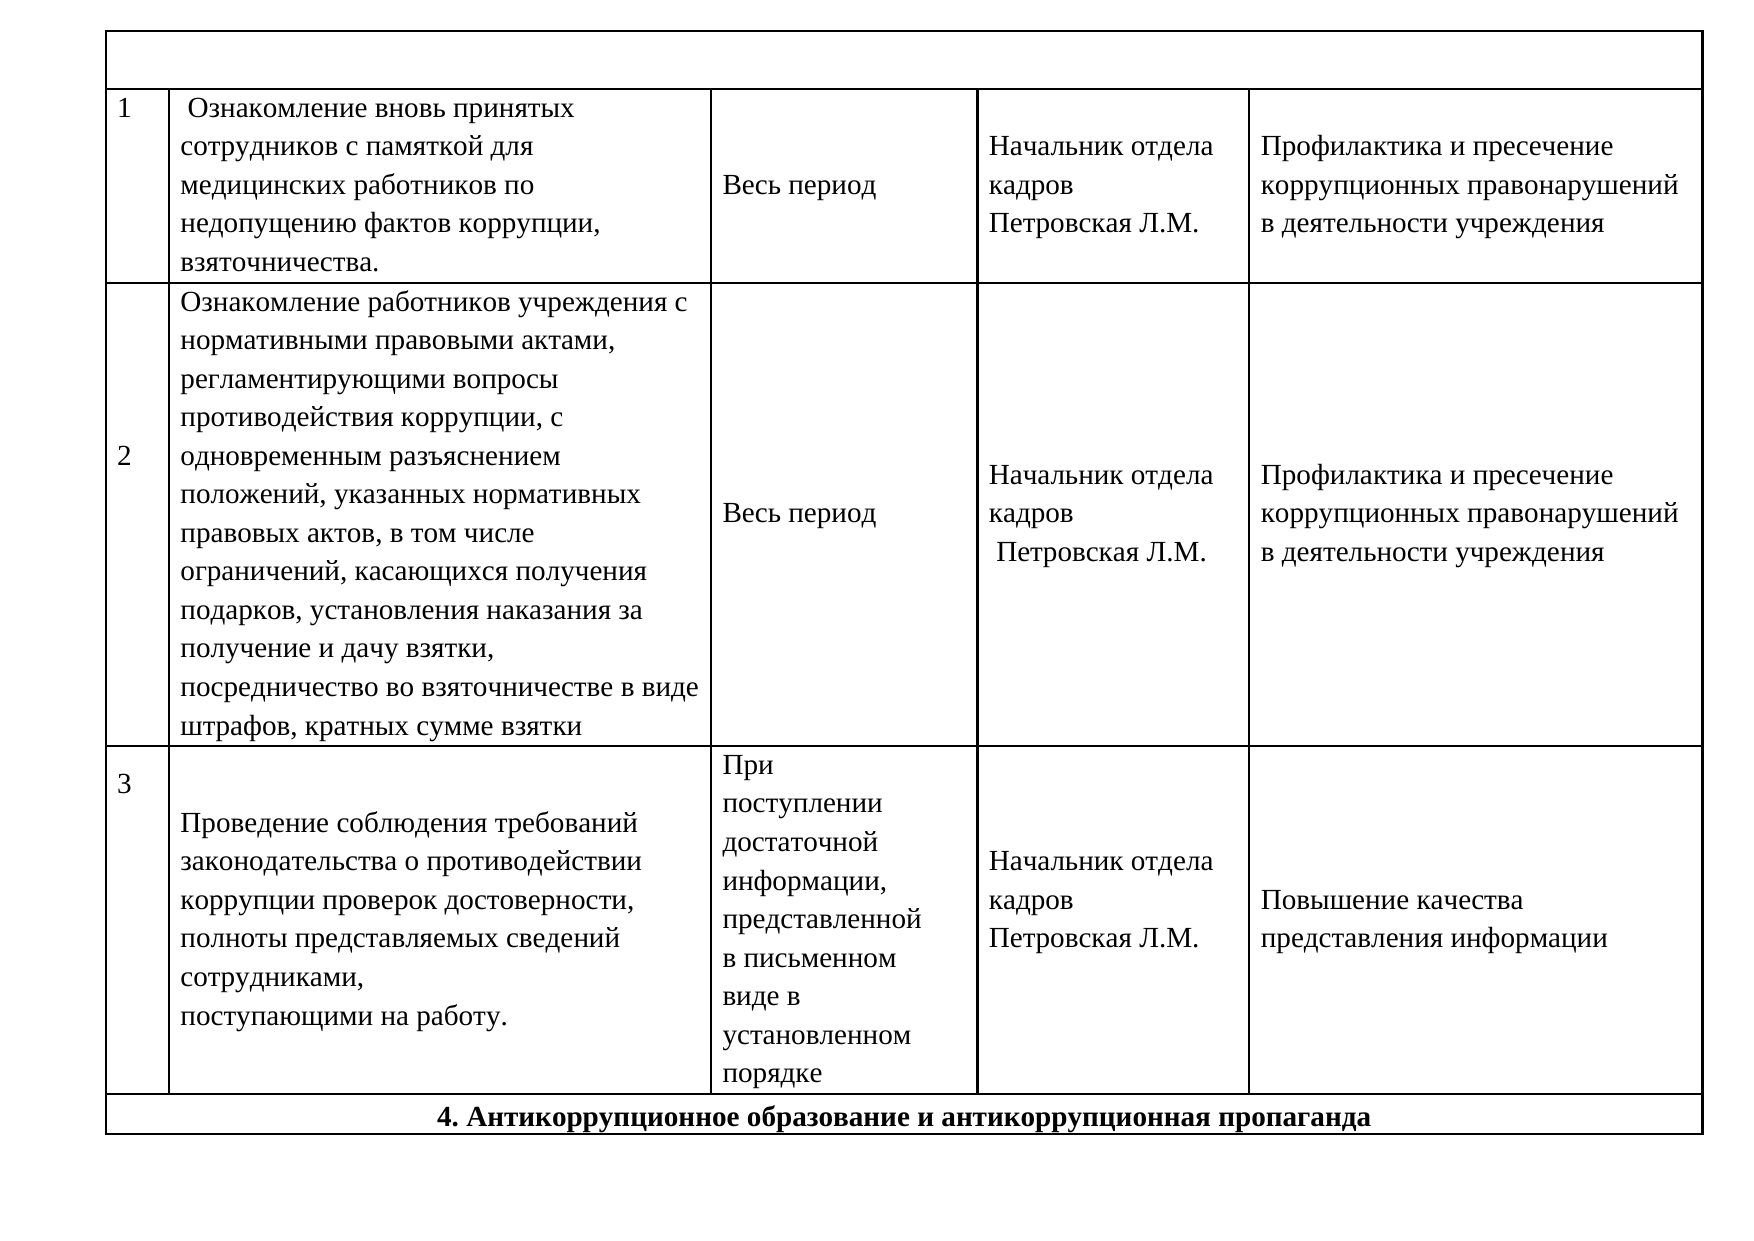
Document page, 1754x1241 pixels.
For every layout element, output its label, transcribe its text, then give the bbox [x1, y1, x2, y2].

table_cell Проведение соблюдения требований законодательства о противодействии коррупции проверок достоверности, полноты представляемых сведений сотрудниками, поступающими на работу. [170, 747, 710, 1093]
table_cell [107, 1095, 1701, 1132]
table_cell Профилактика и пресечение коррупционных правонарушений в деятельности учреждения [1250, 284, 1701, 745]
table_cell 1 [107, 90, 168, 282]
table_cell Начальник отдела кадров Петровская Л.М. [979, 90, 1248, 282]
table_cell При поступлении достаточной информации, представленной в письменном виде в установленном порядке [712, 747, 976, 1093]
table_cell Ознакомление вновь принятых сотрудников с памяткой для медицинских работников по недопущению фактов коррупции, взяточничества. [170, 90, 710, 282]
table_cell Весь период [712, 90, 976, 282]
table_cell Начальник отдела кадров Петровская Л.М. [979, 284, 1248, 745]
table_cell 3 [107, 747, 168, 1093]
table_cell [107, 32, 1701, 88]
table_cell Весь период [712, 284, 976, 745]
table_cell Повышение качества представления информации [1250, 747, 1701, 1093]
table_cell 2 [107, 284, 168, 745]
table_cell Начальник отдела кадров Петровская Л.М. [979, 747, 1248, 1093]
table_cell Ознакомление работников учреждения с нормативными правовыми актами, регламентирующими вопросы противодействия коррупции, с одновременным разъяснением положений, указанных нормативных правовых актов, в том числе ограничений, касающихся получения подарков, установления наказания за получение и дачу взятки, посредничество во взяточничестве в виде штрафов, кратных сумме взятки [170, 284, 710, 745]
table_cell Профилактика и пресечение коррупционных правонарушений в деятельности учреждения [1250, 90, 1701, 282]
